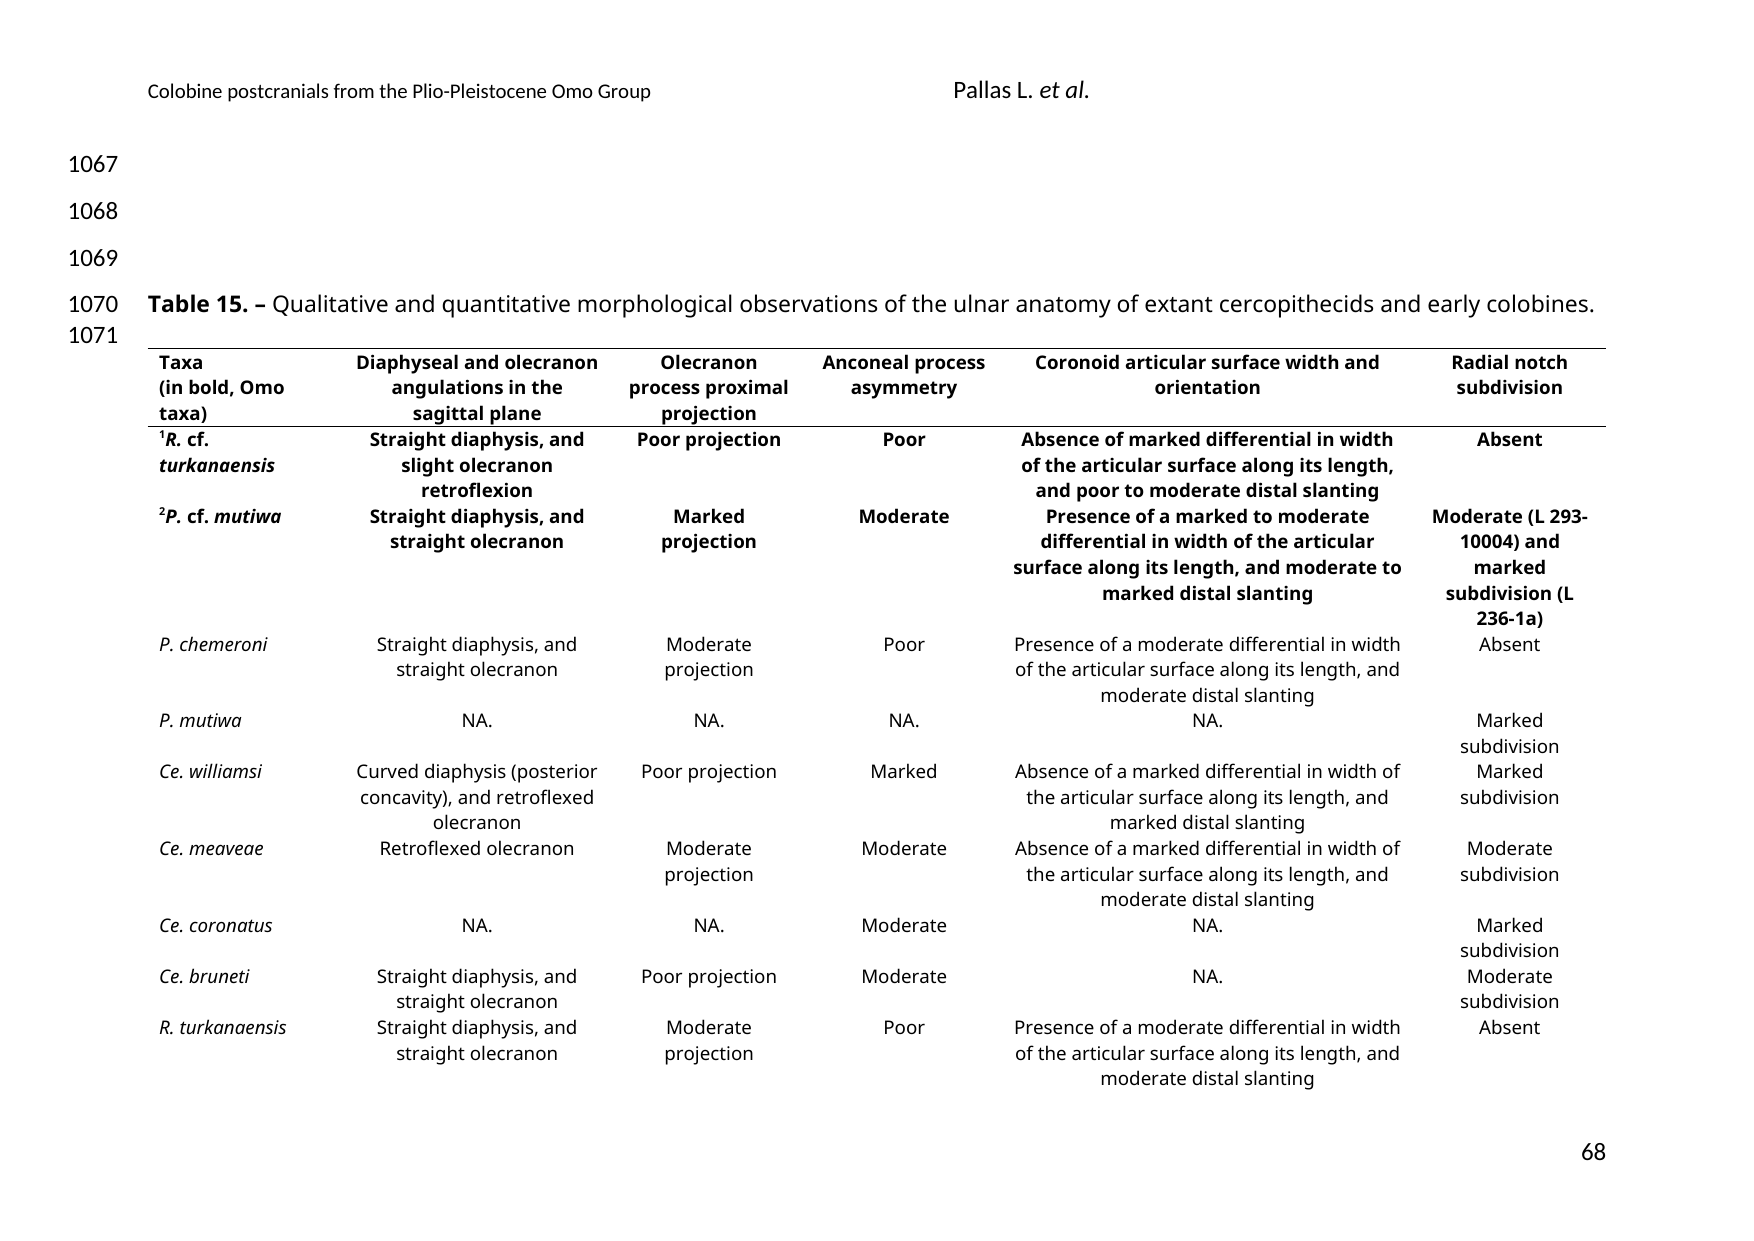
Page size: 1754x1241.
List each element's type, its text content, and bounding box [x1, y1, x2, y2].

table_cell R. turkanaensis [148, 1014, 342, 1091]
table_cell Presence of a marked to moderate differential in width of the articular surface along its length, and moderate to marked distal slanting [1002, 503, 1413, 631]
table_cell Presence of a moderate differential in width of the articular surface along its length, and moderate distal slanting [1002, 631, 1413, 708]
table_cell Absence of marked differential in width of the articular surface along its length, and poor to moderate distal slanting [1002, 427, 1413, 503]
table_header Diaphyseal and olecranon angulations in the sagittal plane [343, 349, 612, 426]
table_cell Poor projection [612, 963, 806, 1014]
table_header Olecranon process proximal projection [612, 349, 806, 426]
table_header Anconeal process asymmetry [806, 349, 1002, 426]
text Table 15. – Qualitative and quantitative morphological observations of the ulnar anatomy of extant cercopithecids and early colobines. [148, 288, 1606, 319]
table_cell P. mutiwa [148, 708, 342, 759]
table_cell Ce. meaveae [148, 835, 342, 912]
table_cell Poor [806, 427, 1002, 503]
table_header Radial notch subdivision [1413, 349, 1606, 426]
table_cell Moderate projection [612, 1014, 806, 1091]
table_cell Absent [1413, 427, 1606, 503]
table_cell NA. [612, 912, 806, 963]
table_cell Straight diaphysis, and straight olecranon [343, 963, 612, 1014]
table_header Taxa (in bold, Omo taxa) [148, 349, 342, 426]
table_cell Marked subdivision [1413, 912, 1606, 963]
table_cell NA. [1002, 708, 1413, 759]
table_cell Moderate subdivision [1413, 835, 1606, 912]
table_cell Moderate projection [612, 835, 806, 912]
table_cell Marked projection [612, 503, 806, 631]
table_cell 2P. cf. mutiwa [148, 503, 342, 631]
table_cell Ce. williamsi [148, 759, 342, 835]
table_cell NA. [612, 708, 806, 759]
table_cell Poor [806, 631, 1002, 708]
table_cell Retroflexed olecranon [343, 835, 612, 912]
table_cell Moderate subdivision [1413, 963, 1606, 1014]
table_cell Absence of a marked differential in width of the articular surface along its length, and marked distal slanting [1002, 759, 1413, 835]
table_cell Moderate [806, 835, 1002, 912]
table_cell Moderate (L 293-10004) and marked subdivision (L 236-1a) [1413, 503, 1606, 631]
table_cell Marked subdivision [1413, 759, 1606, 835]
table_cell Straight diaphysis, and straight olecranon [343, 503, 612, 631]
table_cell Straight diaphysis, and straight olecranon [343, 631, 612, 708]
table_cell Marked [806, 759, 1002, 835]
table_cell NA. [806, 708, 1002, 759]
table_cell Moderate [806, 963, 1002, 1014]
table_cell Straight diaphysis, and slight olecranon retroflexion [343, 427, 612, 503]
table_cell Poor projection [612, 759, 806, 835]
table_cell Moderate projection [612, 631, 806, 708]
table_cell NA. [343, 708, 612, 759]
table_cell Poor projection [612, 427, 806, 503]
table_cell P. chemeroni [148, 631, 342, 708]
table_cell Curved diaphysis (posterior concavity), and retroflexed olecranon [343, 759, 612, 835]
table_cell Moderate [806, 503, 1002, 631]
table_cell Absent [1413, 1014, 1606, 1091]
table_cell NA. [343, 912, 612, 963]
table_cell 1R. cf. turkanaensis [148, 427, 342, 503]
table_cell Straight diaphysis, and straight olecranon [343, 1014, 612, 1091]
table_cell Absent [1413, 631, 1606, 708]
table_header Coronoid articular surface width and orientation [1002, 349, 1413, 426]
table_cell Ce. bruneti [148, 963, 342, 1014]
table_cell Poor [806, 1014, 1002, 1091]
table_cell Ce. coronatus [148, 912, 342, 963]
table_cell Moderate [806, 912, 1002, 963]
table_cell Marked subdivision [1413, 708, 1606, 759]
table_cell Absence of a marked differential in width of the articular surface along its length, and moderate distal slanting [1002, 835, 1413, 912]
table_cell NA. [1002, 912, 1413, 963]
table_cell NA. [1002, 963, 1413, 1014]
table_cell Presence of a moderate differential in width of the articular surface along its length, and moderate distal slanting [1002, 1014, 1413, 1091]
